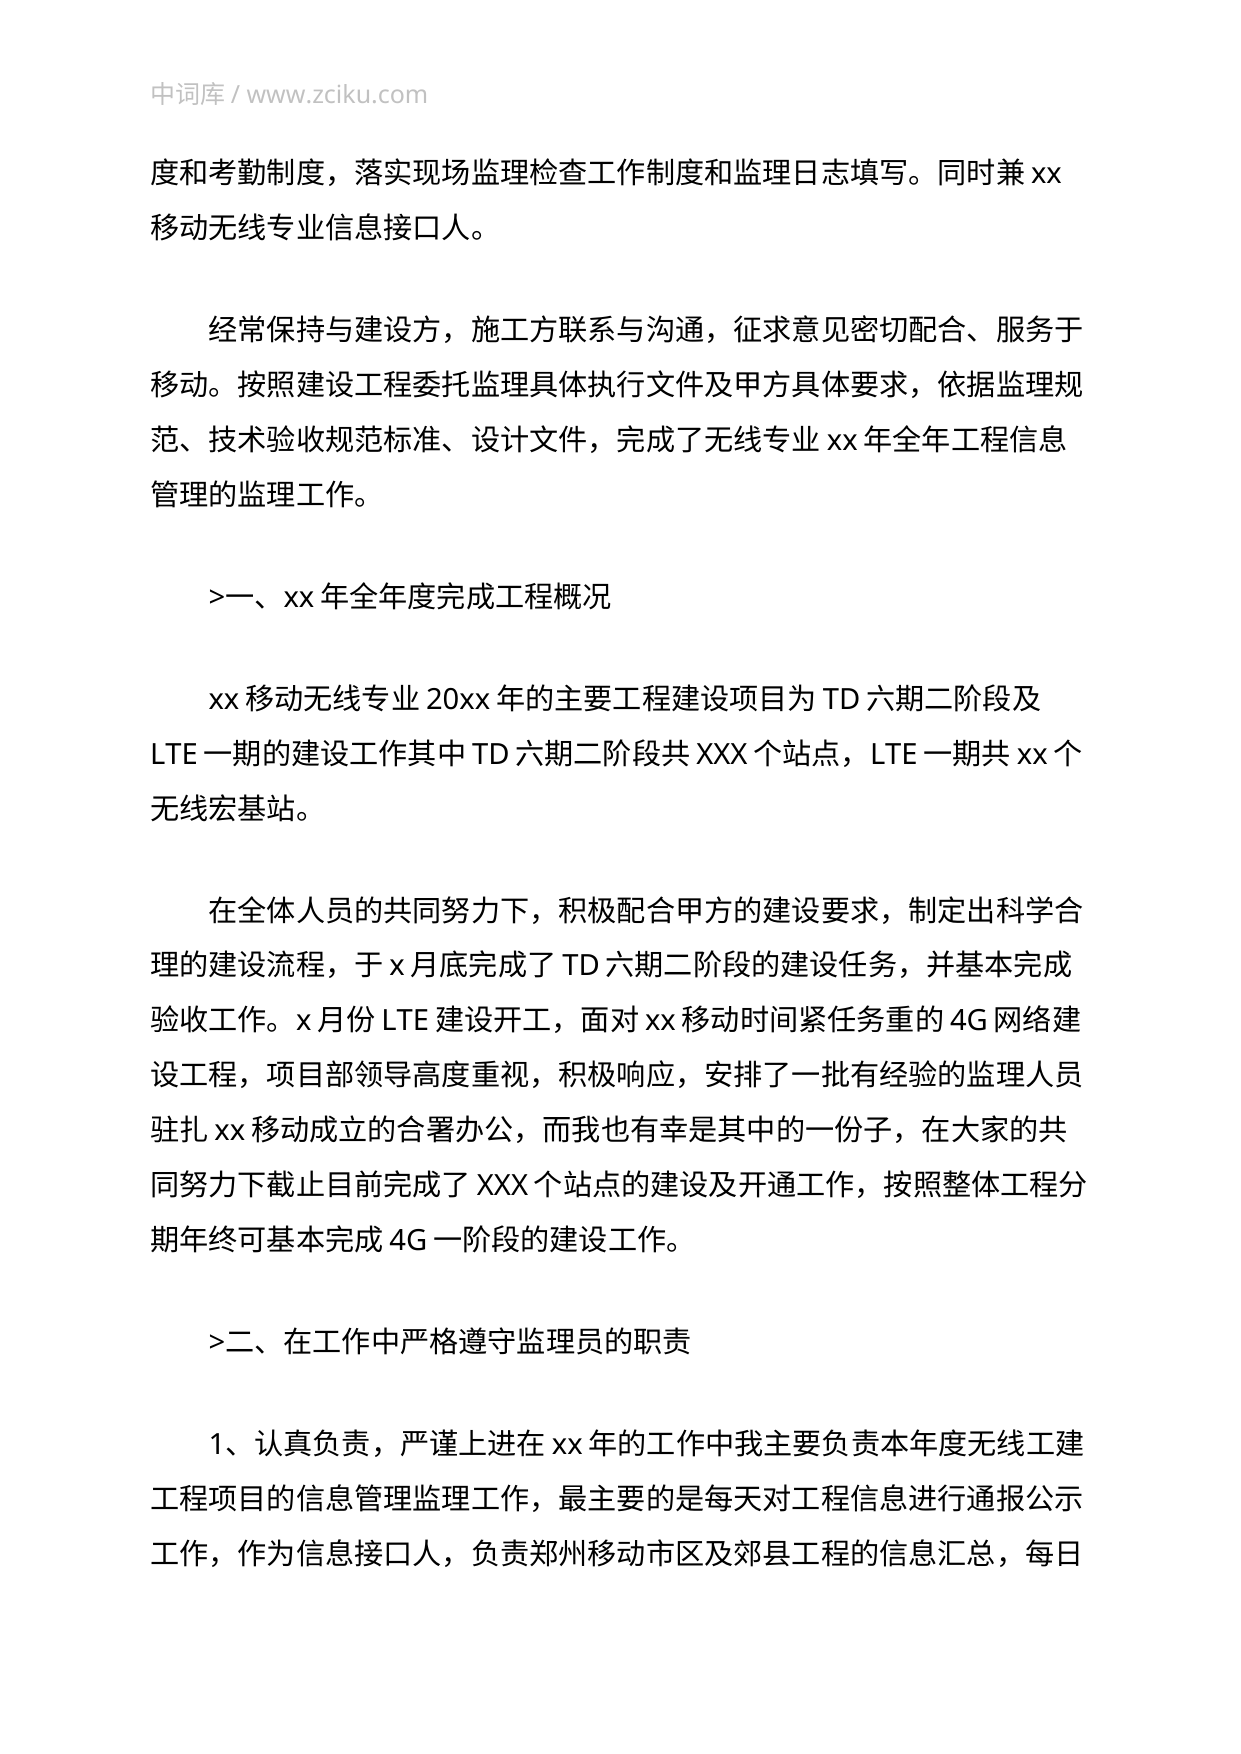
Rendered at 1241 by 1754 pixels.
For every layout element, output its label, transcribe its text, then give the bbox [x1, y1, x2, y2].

text >一、xx年全年度完成工程概况 [150, 573, 1090, 616]
text 在全体人员的共同努力下，积极配合甲方的建设要求，制定出科学合理的建设流程，于x月底完成了TD六期二阶段的建设任务，并基本完成验收工作。x月份LTE建设开工，面对xx移动时间紧任务重的4G网络建设工程，项目部领导高度重视，积极响应，安排了一批有经验的监理人员驻扎xx移动成立的合署办公，而我也有幸是其中的一份子，在大家的共同努力下截止目前完成了XXX个站点的建设及开通工作，按照整体工程分期年终可基本完成4G一阶段的建设工作。 [150, 887, 1090, 1259]
text >二、在工作中严格遵守监理员的职责 [150, 1319, 1090, 1361]
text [150, 1421, 1090, 1573]
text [150, 150, 1090, 247]
text 经常保持与建设方，施工方联系与沟通，征求意见密切配合、服务于移动。按照建设工程委托监理具体执行文件及甲方具体要求，依据监理规范、技术验收规范标准、设计文件，完成了无线专业xx年全年工程信息管理的监理工作。 [150, 307, 1090, 514]
text xx移动无线专业20xx年的主要工程建设项目为TD六期二阶段及LTE一期的建设工作其中TD六期二阶段共XXX个站点，LTE一期共xx个无线宏基站。 [150, 675, 1090, 828]
